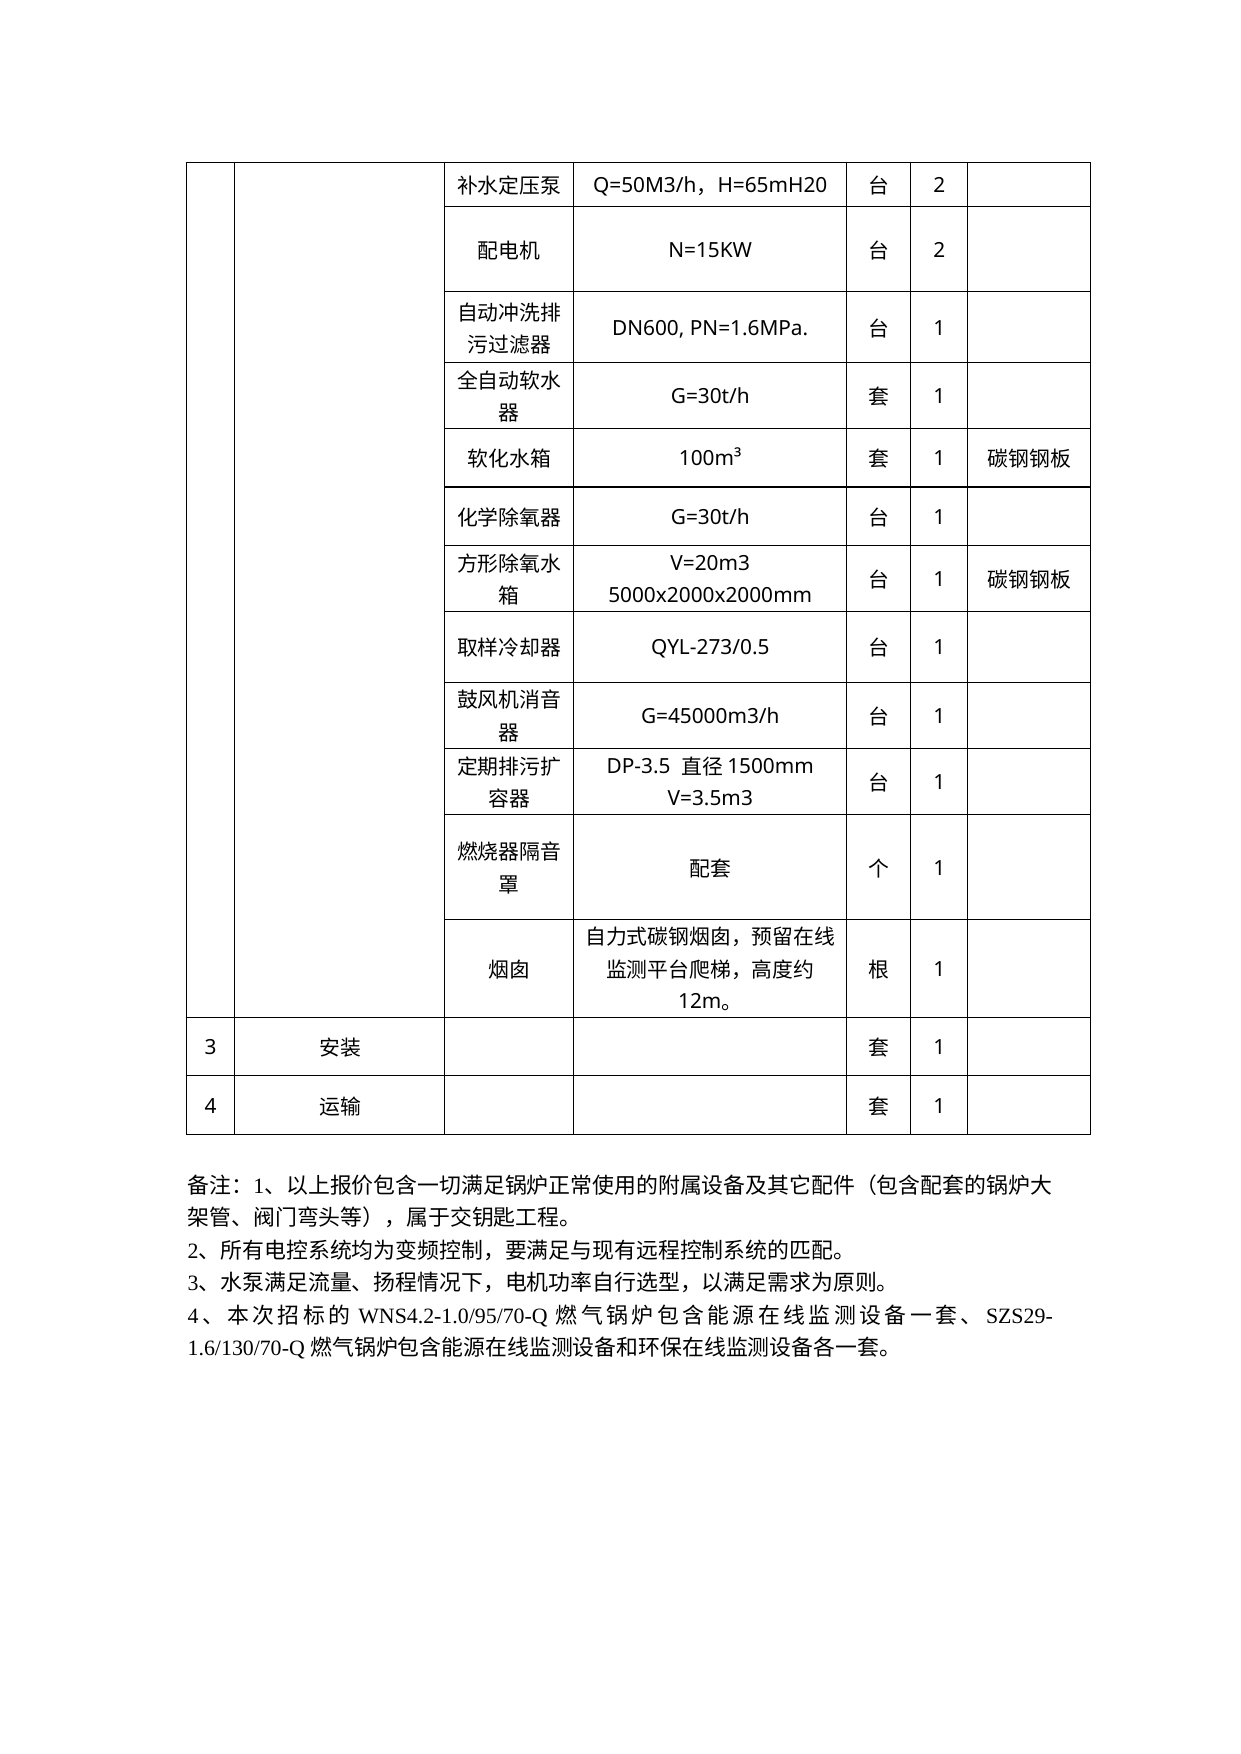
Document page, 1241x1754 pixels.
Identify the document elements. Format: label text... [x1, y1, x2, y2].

table_cell [968, 920, 1090, 1017]
table_cell 1 [911, 920, 967, 1017]
table_cell 2 [911, 207, 967, 291]
table_cell 2 [911, 163, 967, 206]
table_cell 软化水箱 [445, 429, 573, 486]
table_cell 台 [847, 488, 910, 545]
table_cell [968, 1018, 1090, 1075]
table_cell 补水定压泵 [445, 163, 573, 206]
table_cell 套 [847, 1076, 910, 1134]
table_cell 1 [911, 1076, 967, 1134]
table_cell 方形除氧水箱 [445, 546, 573, 611]
table_cell [968, 815, 1090, 918]
table_cell G=30t/h [574, 363, 846, 428]
table_cell 碳钢钢板 [968, 546, 1090, 611]
table_cell 配电机 [445, 207, 573, 291]
table_cell [968, 749, 1090, 814]
table_cell 配套 [574, 815, 846, 918]
table_cell 台 [847, 749, 910, 814]
table_cell 套 [847, 429, 910, 486]
table_cell 烟囱 [445, 920, 573, 1017]
table_cell 台 [847, 207, 910, 291]
table_cell [968, 163, 1090, 206]
table_cell V=20m3 5000x2000x2000mm [574, 546, 846, 611]
table_cell 个 [847, 815, 910, 918]
table_cell 安装 [235, 1018, 444, 1075]
table_cell DN600, PN=1.6MPa. [574, 292, 846, 362]
table_cell 1 [911, 429, 967, 486]
table_cell G=45000m3/h [574, 683, 846, 748]
table_cell 台 [847, 163, 910, 206]
table_cell [445, 1076, 573, 1134]
text 3、水泵满足流量、扬程情况下，电机功率自行选型，以满足需求为原则。 [187, 1265, 1053, 1297]
table_cell 1 [911, 749, 967, 814]
table_cell 3 [187, 1018, 234, 1075]
table_cell [968, 612, 1090, 682]
table_cell [574, 1018, 846, 1075]
table_cell 套 [847, 1018, 910, 1075]
table_cell 1 [911, 1018, 967, 1075]
table_cell 鼓风机消音器 [445, 683, 573, 748]
table_cell 台 [847, 683, 910, 748]
table_cell 1 [911, 488, 967, 545]
table_cell 1 [911, 683, 967, 748]
table_cell 燃烧器隔音罩 [445, 815, 573, 918]
table_cell 自力式碳钢烟囱，预留在线监测平台爬梯，高度约12m。 [574, 920, 846, 1017]
table_cell 100m³ [574, 429, 846, 486]
table_cell 取样冷却器 [445, 612, 573, 682]
text 2、所有电控系统均为变频控制，要满足与现有远程控制系统的匹配。 [187, 1232, 1053, 1265]
table_cell 1 [911, 363, 967, 428]
table_cell 1 [911, 612, 967, 682]
table_cell 运输 [235, 1076, 444, 1134]
text 备注：1、以上报价包含一切满足锅炉正常使用的附属设备及其它配件（包含配套的锅炉大架管、阀门弯头等），属于交钥匙工程。 [187, 1167, 1053, 1232]
table_cell 台 [847, 546, 910, 611]
table_cell 套 [847, 363, 910, 428]
table_cell 碳钢钢板 [968, 429, 1090, 486]
table_cell [968, 292, 1090, 362]
table_cell [445, 1018, 573, 1075]
table_cell 全自动软水器 [445, 363, 573, 428]
table_cell [968, 488, 1090, 545]
table_cell [968, 363, 1090, 428]
table_cell Q=50M3/h，H=65mH20 [574, 163, 846, 206]
table_cell [574, 1076, 846, 1134]
table_cell 定期排污扩容器 [445, 749, 573, 814]
table_cell 自动冲洗排污过滤器 [445, 292, 573, 362]
table_cell G=30t/h [574, 488, 846, 545]
table_cell [968, 683, 1090, 748]
table_cell [968, 1076, 1090, 1134]
table_cell 4 [187, 1076, 234, 1134]
table_cell QYL-273/0.5 [574, 612, 846, 682]
table_cell N=15KW [574, 207, 846, 291]
table_cell 台 [847, 612, 910, 682]
table_cell 根 [847, 920, 910, 1017]
table_cell 1 [911, 815, 967, 918]
table_cell 1 [911, 546, 967, 611]
table_cell DP-3.5 直径1500mm V=3.5m3 [574, 749, 846, 814]
table_cell [968, 207, 1090, 291]
table_cell 化学除氧器 [445, 488, 573, 545]
table_cell 台 [847, 292, 910, 362]
table_cell 1 [911, 292, 967, 362]
text 4、本次招标的WNS4.2-1.0/95/70-Q燃气锅炉包含能源在线监测设备一套、SZS29-1.6/130/70-Q 燃气锅炉包含能源在线监测设备和环保在线监测设备各一套。 [187, 1297, 1053, 1362]
